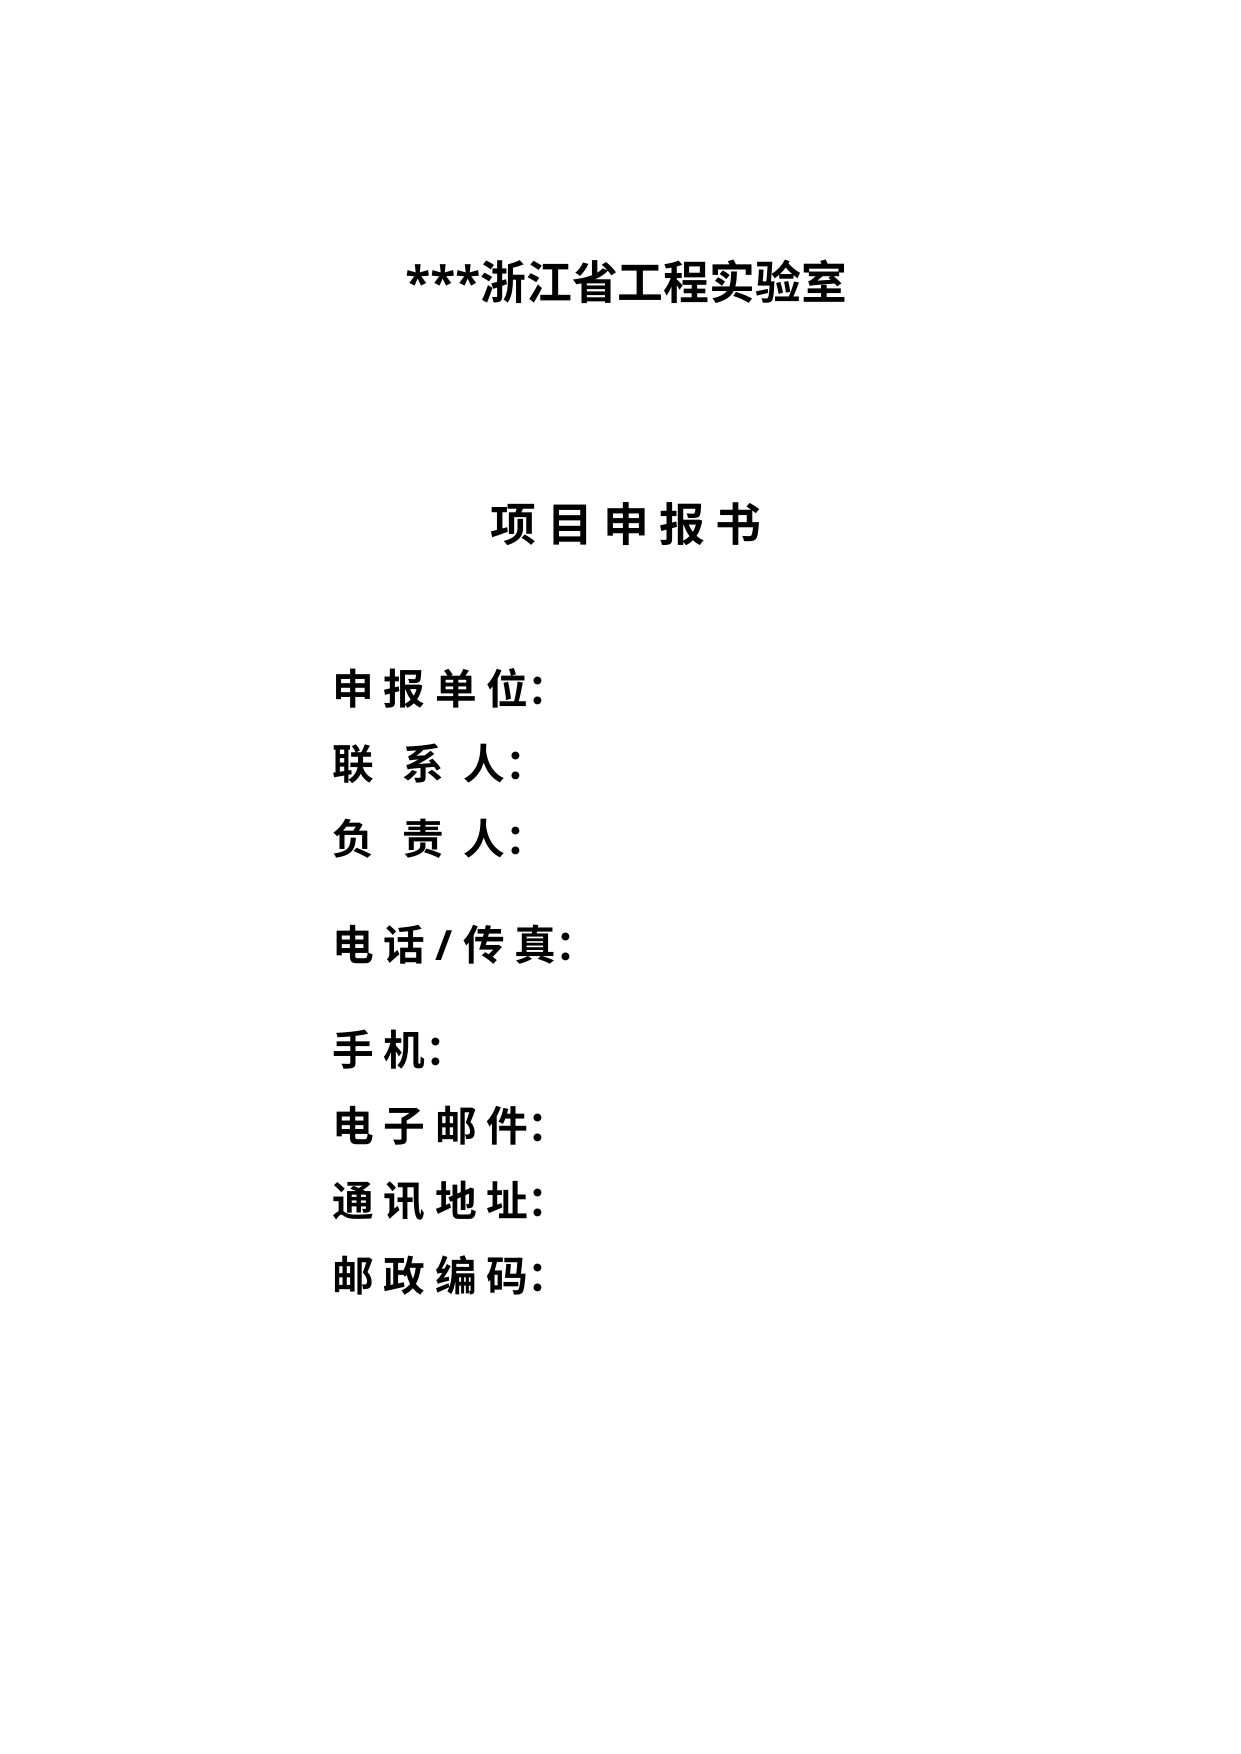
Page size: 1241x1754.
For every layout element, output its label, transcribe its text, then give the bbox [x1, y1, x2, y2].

text 邮 政 编 码： [165, 1243, 1087, 1304]
text 联 系 人： [165, 731, 1087, 791]
text 项 目 申 报 书 [165, 461, 1087, 581]
text ***浙江省工程实验室 [165, 219, 1087, 340]
text 电 话 / 传 真： [165, 882, 1087, 1002]
text 负 责 人： [165, 806, 1087, 867]
text 通 讯 地 址： [165, 1168, 1087, 1228]
text 电 子 邮 件： [165, 1093, 1087, 1153]
text 申 报 单 位： [165, 656, 1087, 716]
text 手 机： [165, 1017, 1087, 1078]
